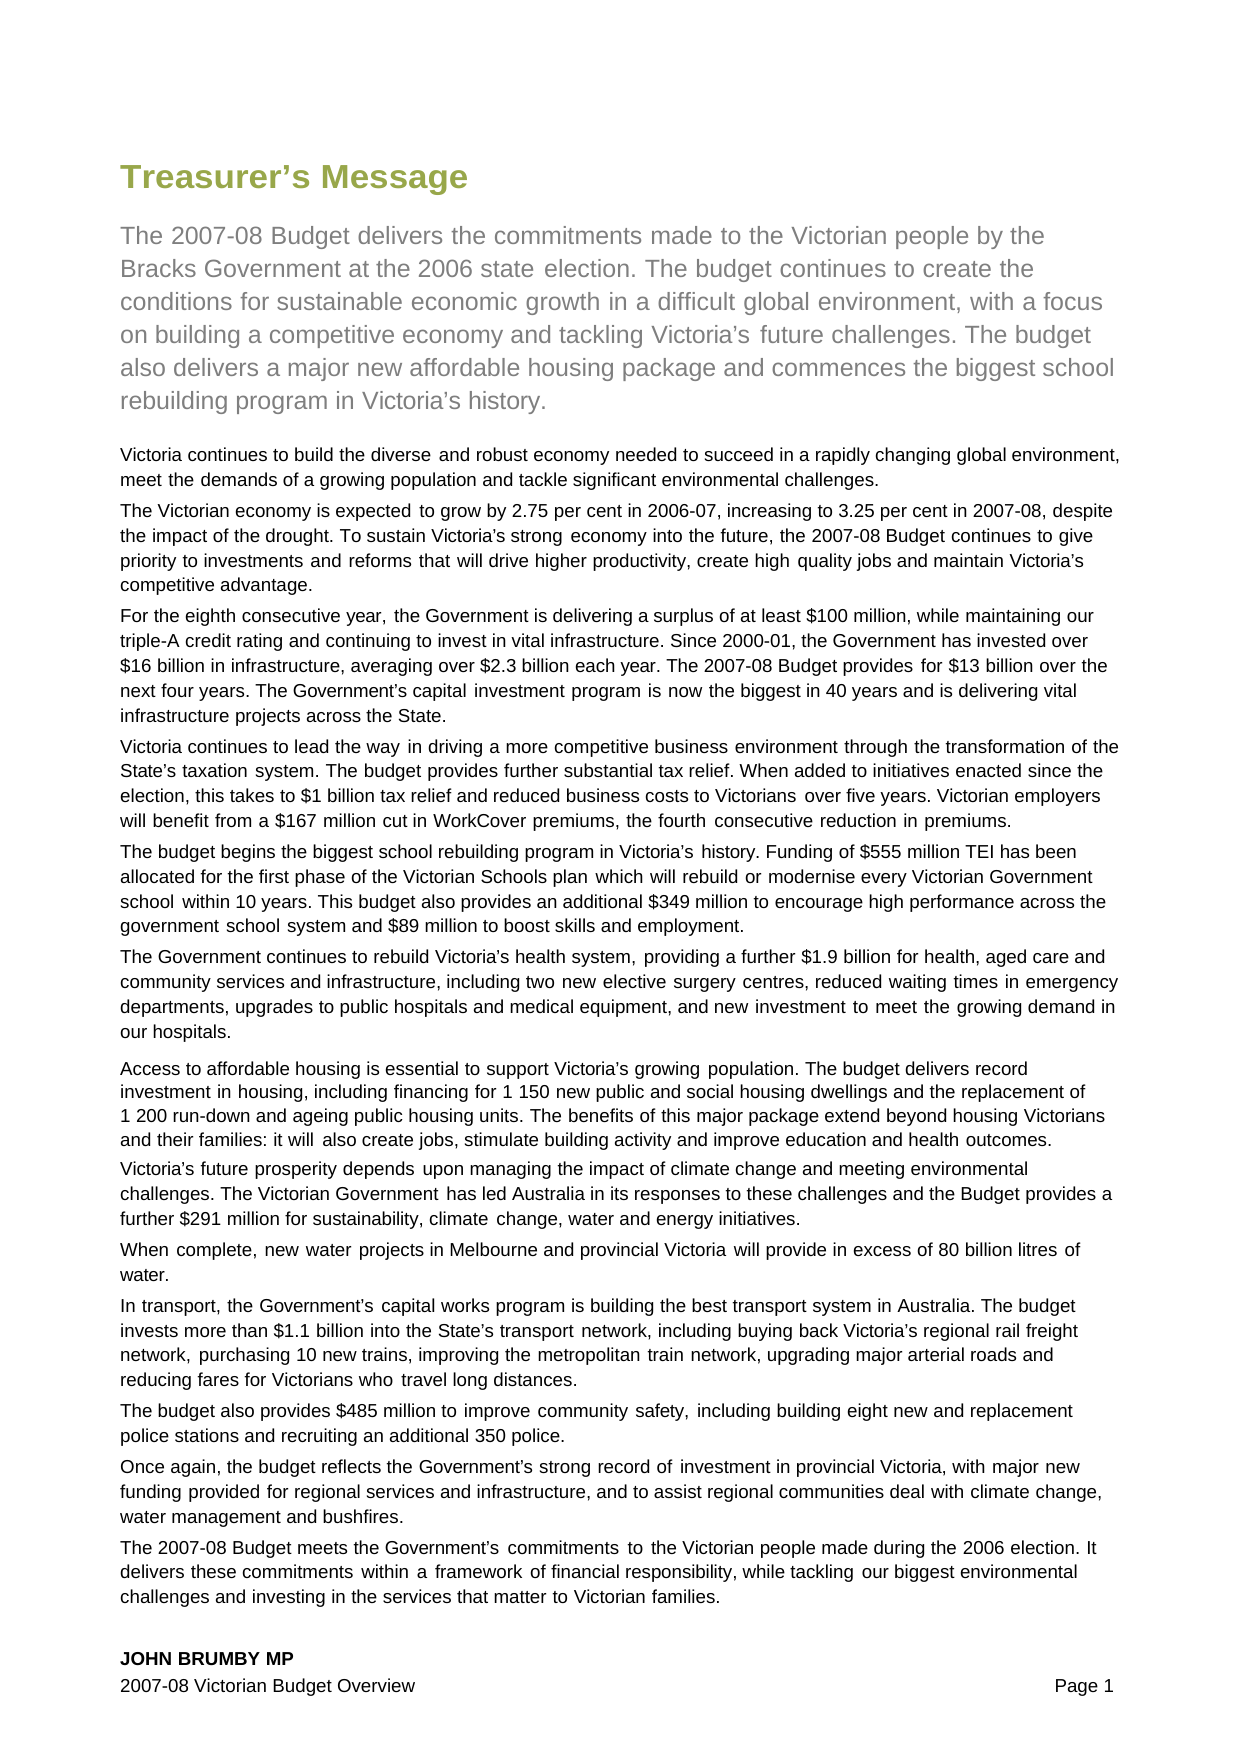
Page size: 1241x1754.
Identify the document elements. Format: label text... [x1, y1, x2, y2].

text The 2007-08 Budget meets the Government’s commitments to the Victorian people made during the 2006 election. It delivers these commitments within a framework of ﬁnancial responsibility, while tackling our biggest environmental challenges and investing in the services that matter to Victorian families. [120, 1537, 1120, 1608]
text For the eighth consecutive year, the Government is delivering a surplus of at least $100 million, while maintaining our triple-A credit rating and continuing to invest in vital infrastructure. Since 2000-01, the Government has invested over $16 billion in infrastructure, averaging over $2.3 billion each year. The 2007-08 Budget provides for $13 billion over the next four years. The Government’s capital investment program is now the biggest in 40 years and is delivering vital infrastructure projects across the State. [120, 605, 1120, 726]
text The budget also provides $485 million to improve community safety, including building eight new and replacement police stations and recruiting an additional 350 police. [120, 1400, 1120, 1446]
text The budget begins the biggest school rebuilding program in Victoria’s history. Funding of $555 million TEI has been allocated for the ﬁrst phase of the Victorian Schools plan which will rebuild or modernise every Victorian Government school within 10 years. This budget also provides an additional $349 million to encourage high performance across the government school system and $89 million to boost skills and employment. [120, 841, 1120, 937]
text Victoria continues to build the diverse and robust economy needed to succeed in a rapidly changing global environment, meet the demands of a growing population and tackle signiﬁcant environmental challenges. [120, 444, 1120, 490]
text The Victorian economy is expected to grow by 2.75 per cent in 2006-07, increasing to 3.25 per cent in 2007-08, despite the impact of the drought. To sustain Victoria’s strong economy into the future, the 2007-08 Budget continues to give priority to investments and reforms that will drive higher productivity, create high quality jobs and maintain Victoria’s competitive advantage. [120, 500, 1120, 596]
text Once again, the budget reﬂects the Government’s strong record of investment in provincial Victoria, with major new funding provided for regional services and infrastructure, and to assist regional communities deal with climate change, water management and bushﬁres. [120, 1456, 1120, 1527]
text Victoria continues to lead the way in driving a more competitive business environment through the transformation of the State’s taxation system. The budget provides further substantial tax relief. When added to initiatives enacted since the election, this takes to $1 billion tax relief and reduced business costs to Victorians over ﬁve years. Victorian employers will beneﬁt from a $167 million cut in WorkCover premiums, the fourth consecutive reduction in premiums. [120, 736, 1120, 831]
subtitle Treasurer’s Message [120, 157, 1120, 196]
text In transport, the Government’s capital works program is building the best transport system in Australia. The budget invests more than $1.1 billion into the State’s transport network, including buying back Victoria’s regional rail freight network, purchasing 10 new trains, improving the metropolitan train network, upgrading major arterial roads and reducing fares for Victorians who travel long distances. [120, 1295, 1120, 1391]
text The Government continues to rebuild Victoria’s health system, providing a further $1.9 billion for health, aged care and community services and infrastructure, including two new elective surgery centres, reduced waiting times in emergency departments, upgrades to public hospitals and medical equipment, and new investment to meet the growing demand in our hospitals. [120, 946, 1120, 1042]
text Victoria’s future prosperity depends upon managing the impact of climate change and meeting environmental challenges. The Victorian Government has led Australia in its responses to these challenges and the Budget provides a further $291 million for sustainability, climate change, water and energy initiatives. [120, 1158, 1120, 1229]
text The 2007-08 Budget delivers the commitments made to the Victorian people by the Bracks Government at the 2006 state election. The budget continues to create the conditions for sustainable economic growth in a difﬁcult global environment, with a focus on building a competitive economy and tackling Victoria’s future challenges. The budget also delivers a major new affordable housing package and commences the biggest school rebuilding program in Victoria’s history. [120, 221, 1120, 415]
text Access to affordable housing is essential to support Victoria’s growing population. The budget delivers record investment in housing, including ﬁnancing for 1 150 new public and social housing dwellings and the replacement of 1 200 run-down and ageing public housing units. The beneﬁts of this major package extend beyond housing Victorians and their families: it will also create jobs, stimulate building activity and improve education and health outcomes. [120, 1057, 1120, 1150]
text JOHN BRUMBY MP [120, 1648, 1120, 1670]
text When complete, new water projects in Melbourne and provincial Victoria will provide in excess of 80 billion litres of water. [120, 1239, 1120, 1285]
